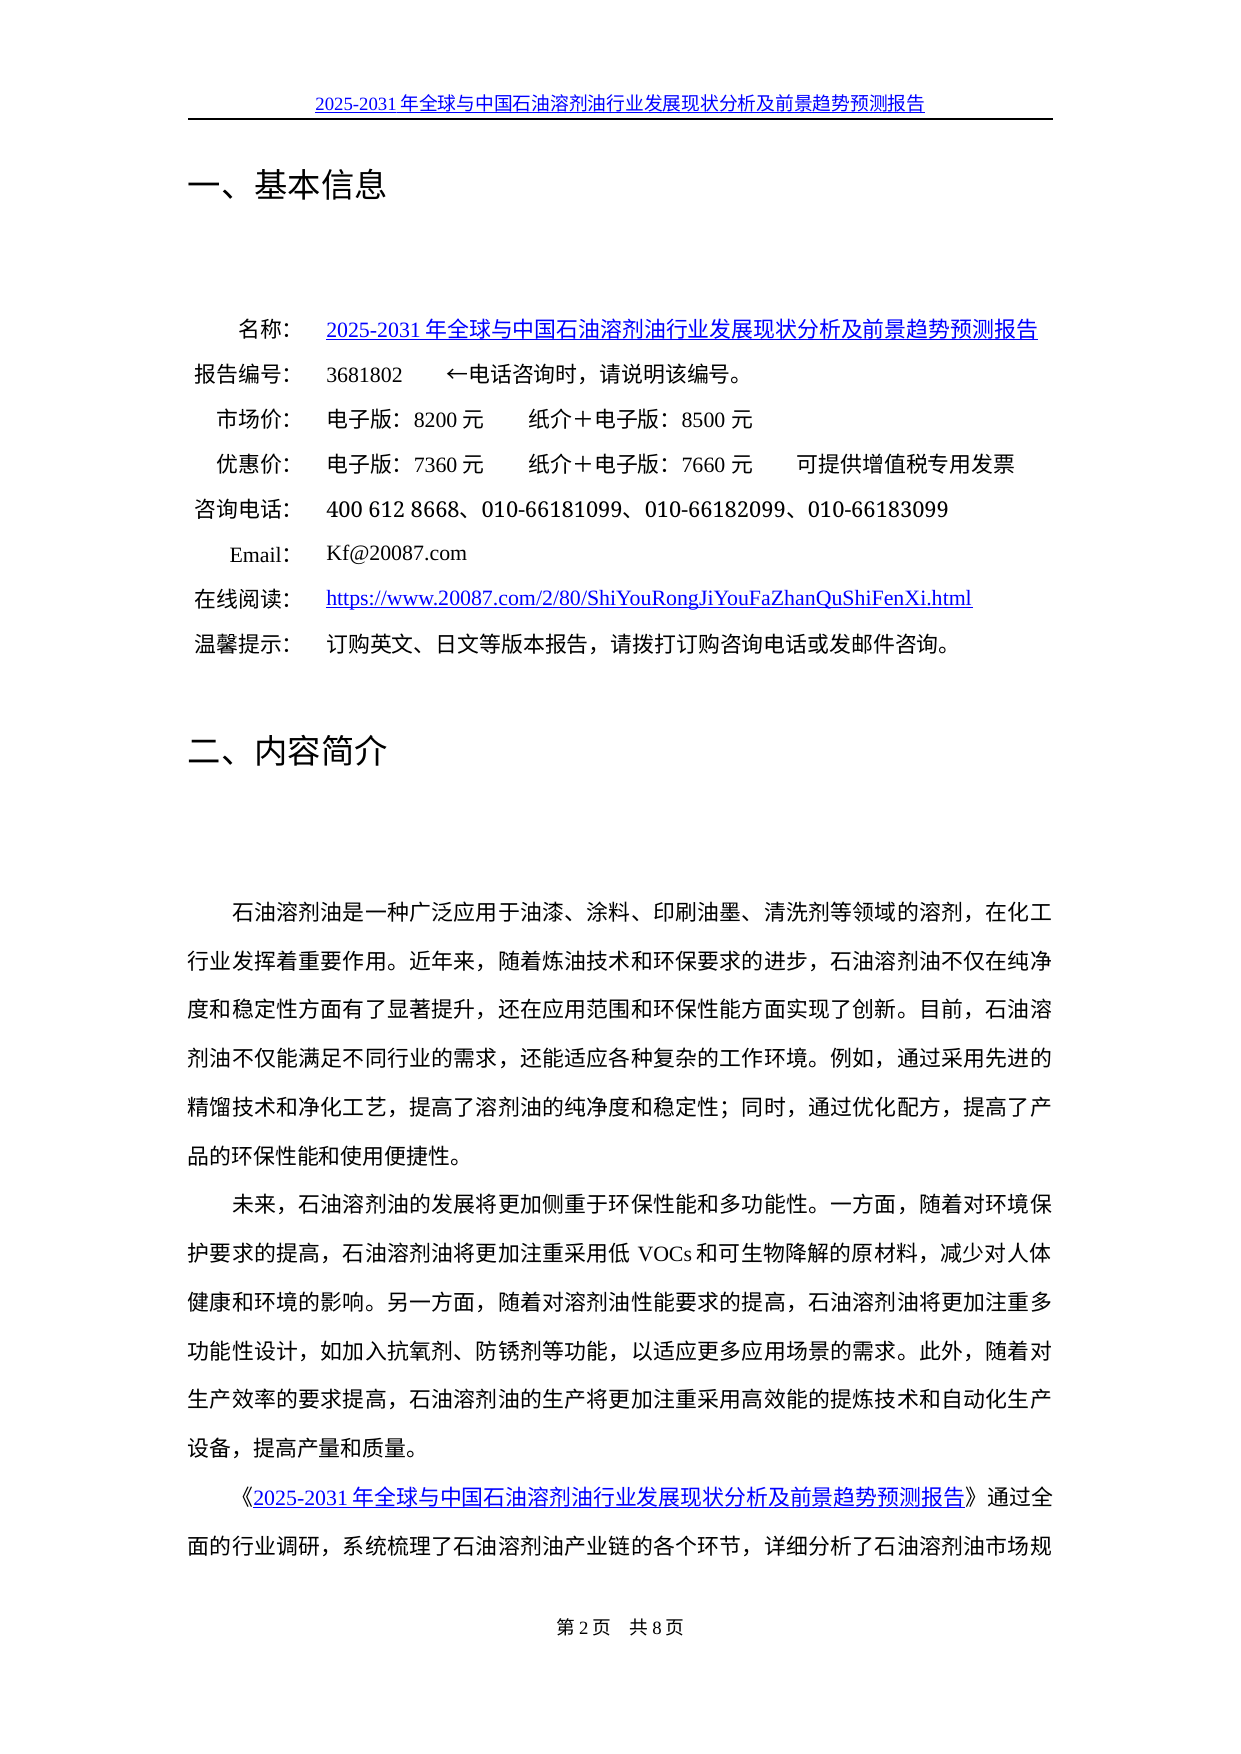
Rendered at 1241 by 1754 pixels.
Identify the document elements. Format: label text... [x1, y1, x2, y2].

title 二、内容简介 [187, 717, 1053, 782]
table_cell 市场价： [167, 402, 315, 447]
table_cell 咨询电话： [167, 492, 315, 537]
table_header 名称： [167, 312, 315, 357]
table_cell 电子版：7360 元 纸介＋电子版：7660 元 可提供增值税专用发票 [315, 447, 1073, 492]
table_cell 400 612 8668、010-66181099、010-66182099、010-66183099 [315, 492, 1073, 537]
table_cell 报告编号： [167, 357, 315, 402]
table_cell Email： [167, 537, 315, 582]
table_cell 电子版：8200 元 纸介＋电子版：8500 元 [315, 402, 1073, 447]
table_cell 在线阅读： [167, 582, 315, 627]
table_cell 优惠价： [167, 447, 315, 492]
table_cell [315, 582, 1073, 627]
table_header 2025-2031年全球与中国石油溶剂油行业发展现状分析及前景趋势预测报告 [315, 312, 1073, 357]
table_cell 订购英文、日文等版本报告，请拨打订购咨询电话或发邮件咨询。 [315, 627, 1073, 672]
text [187, 894, 1053, 1561]
title 一、基本信息 [187, 150, 1053, 215]
table_cell 温馨提示： [167, 627, 315, 672]
table_cell 3681802 ←电话咨询时，请说明该编号。 [315, 357, 1073, 402]
table_cell Kf@20087.com [315, 537, 1073, 582]
